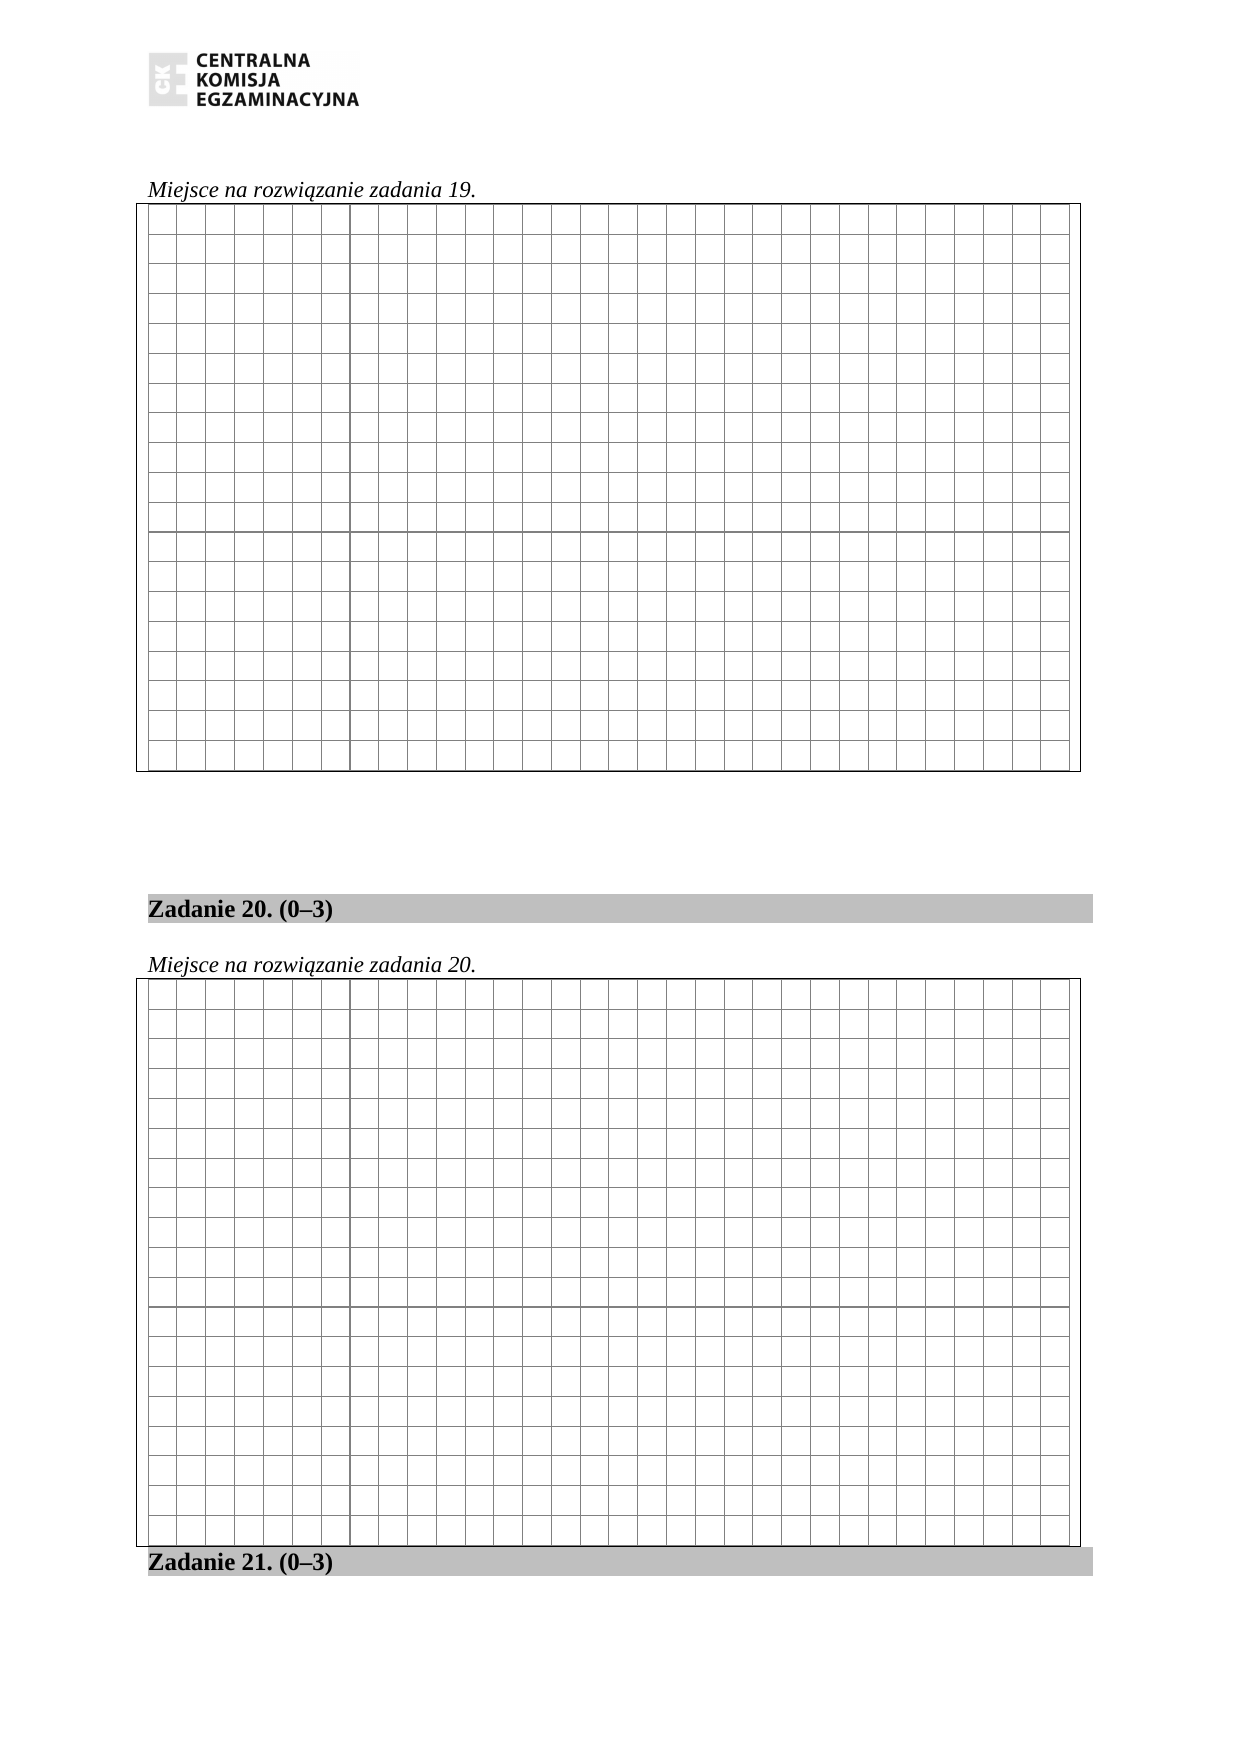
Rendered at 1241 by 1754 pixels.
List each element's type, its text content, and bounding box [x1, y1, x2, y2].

table_header [869, 1337, 896, 1366]
table_header [293, 741, 321, 770]
table_header [264, 1397, 292, 1426]
table_header [264, 1188, 292, 1217]
table_header [235, 1337, 263, 1366]
table_header [552, 264, 580, 293]
table_header [696, 354, 724, 383]
table_header [926, 264, 954, 293]
table_header [667, 1039, 695, 1068]
table_header [811, 354, 839, 383]
table_header [235, 1159, 263, 1187]
table_header [235, 1069, 263, 1098]
table_header [984, 681, 1012, 710]
table_header [552, 741, 580, 770]
table_header [840, 205, 868, 234]
table_header [379, 1516, 407, 1545]
table_header [840, 741, 868, 770]
table_header [667, 1456, 695, 1485]
table_header [322, 652, 349, 680]
table_header [264, 980, 292, 1009]
table_header [782, 681, 810, 710]
table_header [149, 354, 176, 383]
table_header [869, 1308, 896, 1336]
table_header [206, 1456, 234, 1485]
table_header [379, 1248, 407, 1277]
table_header [379, 533, 407, 561]
table_header [753, 622, 781, 651]
table_header [955, 1159, 983, 1187]
table_header [322, 1486, 349, 1515]
table_header [379, 294, 407, 323]
table_header [984, 533, 1012, 561]
table_header [137, 204, 148, 771]
table_header [523, 324, 551, 353]
table_header [897, 294, 925, 323]
table_header [638, 1516, 666, 1545]
table_header [869, 473, 896, 502]
table_header [869, 1456, 896, 1485]
table_header [408, 264, 436, 293]
table_header [494, 1248, 522, 1277]
table_header [235, 1248, 263, 1277]
table_header [177, 1010, 205, 1038]
table_header [926, 1456, 954, 1485]
table_header [1041, 533, 1069, 561]
table_header [926, 1367, 954, 1396]
table_header [523, 980, 551, 1009]
table_header [753, 980, 781, 1009]
table_header [811, 622, 839, 651]
table_header [926, 1129, 954, 1158]
table_header [984, 1397, 1012, 1426]
table_header [1013, 1397, 1040, 1426]
table_header [408, 1248, 436, 1277]
table_header [408, 1159, 436, 1187]
table_header [293, 1397, 321, 1426]
table_header [638, 503, 666, 531]
table_header [609, 1248, 637, 1277]
table_header [264, 622, 292, 651]
table_header [926, 1308, 954, 1336]
table_header [581, 443, 608, 472]
table_header [206, 622, 234, 651]
table_header [408, 681, 436, 710]
table_header [955, 473, 983, 502]
table_header [149, 1337, 176, 1366]
table_header [149, 1129, 176, 1158]
table_header [408, 1516, 436, 1545]
table_header [322, 1337, 349, 1366]
table_header [552, 1278, 580, 1306]
table_header [264, 264, 292, 293]
table_header [437, 711, 465, 740]
table_header [206, 1010, 234, 1038]
table_header [264, 473, 292, 502]
picture [147, 51, 360, 108]
table_header [782, 1397, 810, 1426]
table_header [696, 1337, 724, 1366]
table_header [840, 1486, 868, 1515]
table_header [1013, 711, 1040, 740]
table_header [149, 1248, 176, 1277]
table_header [667, 1218, 695, 1247]
table_header [696, 205, 724, 234]
table_header [984, 1308, 1012, 1336]
table_header [811, 1516, 839, 1545]
table_header [753, 741, 781, 770]
table_header [955, 443, 983, 472]
table_header [408, 980, 436, 1009]
table_header [609, 711, 637, 740]
table_header [609, 1010, 637, 1038]
table_header [408, 562, 436, 591]
table_header [494, 622, 522, 651]
table_header [1041, 1188, 1069, 1217]
table_header [494, 592, 522, 621]
table_header [177, 622, 205, 651]
table_header [293, 1308, 321, 1336]
table_header [552, 384, 580, 412]
table_header [667, 622, 695, 651]
table_header [897, 1337, 925, 1366]
table_header [782, 1010, 810, 1038]
table_header [206, 1218, 234, 1247]
table_header [351, 681, 378, 710]
table_header [782, 652, 810, 680]
table_header [1041, 980, 1069, 1009]
table_header [137, 979, 148, 1546]
table_header [1041, 1397, 1069, 1426]
table_header [1070, 204, 1080, 771]
table_header [379, 622, 407, 651]
table_header [725, 1516, 752, 1545]
table_header [206, 711, 234, 740]
table_header [984, 1039, 1012, 1068]
table_header [753, 562, 781, 591]
table_header [667, 980, 695, 1009]
table_header [351, 1308, 378, 1336]
table_header [206, 1188, 234, 1217]
table_header [235, 473, 263, 502]
table_header [725, 592, 752, 621]
table_header [1041, 384, 1069, 412]
table_header [322, 354, 349, 383]
table_header [753, 1278, 781, 1306]
table_header [696, 592, 724, 621]
table_header [725, 384, 752, 412]
table_header [293, 1129, 321, 1158]
table_header [235, 1188, 263, 1217]
table_header [840, 1456, 868, 1485]
table_header [494, 1397, 522, 1426]
table_header [293, 324, 321, 353]
table_header [782, 354, 810, 383]
table_header [293, 1039, 321, 1068]
table_header [696, 1308, 724, 1336]
table_header [293, 294, 321, 323]
table_header [177, 235, 205, 263]
table_header [725, 264, 752, 293]
table_header [235, 1516, 263, 1545]
table_header [955, 264, 983, 293]
table_header [897, 235, 925, 263]
table_header [667, 741, 695, 770]
table_header [1013, 324, 1040, 353]
table_header [322, 1039, 349, 1068]
table_header [782, 980, 810, 1009]
table_header [1013, 1159, 1040, 1187]
table_header [466, 1069, 493, 1098]
table_header [1013, 1188, 1040, 1217]
table_header [293, 592, 321, 621]
table_header [351, 652, 378, 680]
table_header [725, 1218, 752, 1247]
table_header [177, 1308, 205, 1336]
table_header [667, 354, 695, 383]
table_header [782, 1278, 810, 1306]
table_header [351, 235, 378, 263]
table_header [984, 980, 1012, 1009]
table_header [811, 1159, 839, 1187]
table_header [149, 443, 176, 472]
table_header [552, 1397, 580, 1426]
table_header [466, 413, 493, 442]
table_header [840, 1278, 868, 1306]
table_header [696, 473, 724, 502]
table_header [149, 1516, 176, 1545]
table_header [811, 294, 839, 323]
table_header [1041, 711, 1069, 740]
table_header [897, 652, 925, 680]
table_header [322, 443, 349, 472]
table_header [1070, 979, 1080, 1546]
table_header [235, 354, 263, 383]
table_header [523, 294, 551, 323]
table_header [177, 1456, 205, 1485]
table_header [408, 1010, 436, 1038]
table_header [1013, 384, 1040, 412]
table_header [523, 1278, 551, 1306]
table_header [581, 1099, 608, 1128]
table_header [466, 354, 493, 383]
table_header [609, 1188, 637, 1217]
table_header [149, 711, 176, 740]
table_header [437, 1248, 465, 1277]
table_header [149, 235, 176, 263]
table_header [523, 235, 551, 263]
table_header [351, 1069, 378, 1098]
table_header [322, 1397, 349, 1426]
table_header [667, 1308, 695, 1336]
table_header [264, 1456, 292, 1485]
table_header [725, 324, 752, 353]
table_header [437, 592, 465, 621]
table_header [206, 264, 234, 293]
table_header [1013, 562, 1040, 591]
table_header [869, 354, 896, 383]
table_header [897, 1218, 925, 1247]
table_header [753, 1099, 781, 1128]
table_header [177, 1397, 205, 1426]
table_header [667, 681, 695, 710]
table_header [177, 741, 205, 770]
table_header [552, 1159, 580, 1187]
table_header [149, 413, 176, 442]
table_header [897, 1308, 925, 1336]
table_header [466, 235, 493, 263]
table_header [206, 1099, 234, 1128]
table_header [840, 354, 868, 383]
table_header [1041, 1516, 1069, 1545]
table_header [753, 592, 781, 621]
table_header [811, 384, 839, 412]
table_header [1013, 443, 1040, 472]
table_header [869, 711, 896, 740]
table_header [466, 1456, 493, 1485]
table_header [1013, 1069, 1040, 1098]
table_header [523, 533, 551, 561]
table_header [437, 264, 465, 293]
table_header [984, 235, 1012, 263]
table_header [696, 622, 724, 651]
table_header [293, 1456, 321, 1485]
table_header [437, 324, 465, 353]
table_header [523, 711, 551, 740]
table_header [494, 1456, 522, 1485]
table_header [869, 1069, 896, 1098]
table_header [379, 711, 407, 740]
table_header [177, 1188, 205, 1217]
table_header [696, 681, 724, 710]
table_header [1013, 1337, 1040, 1366]
table_header [696, 533, 724, 561]
table_header [926, 622, 954, 651]
table_header [322, 1218, 349, 1247]
table_header [466, 1427, 493, 1455]
table_header [408, 503, 436, 531]
table_header [1041, 264, 1069, 293]
table_header [379, 1337, 407, 1366]
table_header [523, 1159, 551, 1187]
table_header [696, 1248, 724, 1277]
table_header [725, 205, 752, 234]
table_header [897, 980, 925, 1009]
table_header [811, 324, 839, 353]
table_header [609, 1069, 637, 1098]
table_header [552, 592, 580, 621]
table_header [667, 1159, 695, 1187]
table_header [811, 681, 839, 710]
table_header [523, 1516, 551, 1545]
table_header [1013, 741, 1040, 770]
table_header [149, 1427, 176, 1455]
table_header [696, 413, 724, 442]
table_header [235, 294, 263, 323]
table_header [149, 1218, 176, 1247]
table_header [725, 652, 752, 680]
table_header [466, 562, 493, 591]
table_header [523, 473, 551, 502]
table_header [581, 1456, 608, 1485]
table_header [351, 1516, 378, 1545]
table_header [293, 562, 321, 591]
table_header [293, 980, 321, 1009]
table_header [149, 652, 176, 680]
table_header [955, 1427, 983, 1455]
table_header [408, 1456, 436, 1485]
table_header [869, 1516, 896, 1545]
table_header [581, 1486, 608, 1515]
table_header [782, 294, 810, 323]
table_header [408, 1367, 436, 1396]
table_header [177, 1278, 205, 1306]
table_header [235, 1278, 263, 1306]
table_header [1041, 1367, 1069, 1396]
table_header [1013, 622, 1040, 651]
table_header [235, 652, 263, 680]
table_header [869, 1218, 896, 1247]
table_header [753, 384, 781, 412]
table_header [840, 681, 868, 710]
table_header [264, 1099, 292, 1128]
table_header [206, 652, 234, 680]
table_header [782, 264, 810, 293]
table_header [581, 294, 608, 323]
table_header [235, 235, 263, 263]
table_header [869, 413, 896, 442]
table_header [753, 1516, 781, 1545]
table_header [984, 711, 1012, 740]
table_header [1041, 503, 1069, 531]
table_header [638, 562, 666, 591]
table_header [955, 1039, 983, 1068]
table_header [609, 235, 637, 263]
table_header [638, 473, 666, 502]
table_header [696, 503, 724, 531]
table_header [811, 592, 839, 621]
table_header [840, 652, 868, 680]
table_header [753, 1159, 781, 1187]
text Miejsce na rozwiązanie zadania 19. [148, 176, 1093, 203]
table_header [149, 1367, 176, 1396]
table_header [293, 622, 321, 651]
table_header [437, 503, 465, 531]
table_header [351, 324, 378, 353]
table_header [869, 533, 896, 561]
table_header [322, 205, 349, 234]
table_header [322, 1069, 349, 1098]
table_header [293, 533, 321, 561]
table_header [264, 503, 292, 531]
table_header [235, 681, 263, 710]
table_header [466, 1188, 493, 1217]
table_header [897, 413, 925, 442]
table_header [437, 235, 465, 263]
table_header [581, 1308, 608, 1336]
table_header [581, 413, 608, 442]
table_header [811, 533, 839, 561]
table_header [437, 443, 465, 472]
table_header [523, 1248, 551, 1277]
table_header [351, 1456, 378, 1485]
table_header [840, 1099, 868, 1128]
table_header [264, 681, 292, 710]
table_header [782, 533, 810, 561]
table_header [293, 235, 321, 263]
table_header [1041, 1486, 1069, 1515]
table_header [696, 980, 724, 1009]
table_header [351, 1099, 378, 1128]
table_header [811, 1278, 839, 1306]
table_header [753, 1427, 781, 1455]
table_header [926, 1039, 954, 1068]
table_header [782, 1516, 810, 1545]
table_header [840, 711, 868, 740]
table_header [581, 1337, 608, 1366]
table_header [408, 1129, 436, 1158]
table_header [840, 235, 868, 263]
table_header [177, 354, 205, 383]
table_header [408, 1397, 436, 1426]
table_header [437, 1218, 465, 1247]
table_header [667, 1278, 695, 1306]
table_header [897, 1278, 925, 1306]
table_header [955, 1129, 983, 1158]
table_header [408, 622, 436, 651]
table_header [351, 294, 378, 323]
table_header [408, 294, 436, 323]
table_header [638, 1069, 666, 1098]
table_header [235, 1486, 263, 1515]
table_header [235, 384, 263, 412]
table_header [206, 384, 234, 412]
table_header [840, 592, 868, 621]
table_header [552, 294, 580, 323]
table_header [206, 413, 234, 442]
table_header [869, 681, 896, 710]
table_header [869, 1248, 896, 1277]
table_header [379, 1188, 407, 1217]
table_header [811, 1010, 839, 1038]
table_header [696, 264, 724, 293]
table_header [494, 1486, 522, 1515]
table_header [753, 1069, 781, 1098]
table_header [955, 681, 983, 710]
table_header [984, 264, 1012, 293]
table_header [897, 533, 925, 561]
table_header [725, 1486, 752, 1515]
table_header [753, 443, 781, 472]
table_header [840, 1188, 868, 1217]
table_header [753, 1367, 781, 1396]
table_header [177, 592, 205, 621]
table_header [955, 1486, 983, 1515]
table_header [1013, 264, 1040, 293]
table_header [955, 652, 983, 680]
table_header [177, 1129, 205, 1158]
table_header [609, 503, 637, 531]
table_header [235, 562, 263, 591]
table_header [984, 324, 1012, 353]
table_header [725, 533, 752, 561]
table_header [782, 622, 810, 651]
table_header [264, 1516, 292, 1545]
table_header [437, 741, 465, 770]
table_header [696, 324, 724, 353]
table_header [926, 1516, 954, 1545]
table_header [609, 264, 637, 293]
table_header [264, 443, 292, 472]
table_header [322, 503, 349, 531]
table_header [869, 443, 896, 472]
table_header [955, 1218, 983, 1247]
table_header [609, 1039, 637, 1068]
table_header [667, 1069, 695, 1098]
table_header [322, 264, 349, 293]
table_header [293, 1188, 321, 1217]
table_header [437, 1456, 465, 1485]
table_header [638, 1248, 666, 1277]
table_header [466, 384, 493, 412]
table_header [696, 443, 724, 472]
table_header [1041, 205, 1069, 234]
table_header [1013, 1308, 1040, 1336]
table_header [408, 384, 436, 412]
table_header [264, 235, 292, 263]
table_header [437, 354, 465, 383]
table_header [466, 1039, 493, 1068]
table_header [408, 354, 436, 383]
table_header [696, 562, 724, 591]
table_header [523, 741, 551, 770]
table_header [466, 652, 493, 680]
table_header [926, 1099, 954, 1128]
table_header [638, 711, 666, 740]
table_header [926, 1188, 954, 1217]
table_header [466, 443, 493, 472]
table_header [609, 681, 637, 710]
table_header [897, 1486, 925, 1515]
table_header [379, 1218, 407, 1247]
table_header [235, 1397, 263, 1426]
table_header [926, 1278, 954, 1306]
table_header [264, 711, 292, 740]
table_header [753, 533, 781, 561]
table_header [725, 622, 752, 651]
table_header [1041, 324, 1069, 353]
table_header [408, 1486, 436, 1515]
text Zadanie 20. (0–3) [148, 894, 1093, 923]
table_header [753, 413, 781, 442]
table_header [466, 294, 493, 323]
table_header [869, 1486, 896, 1515]
table_header [466, 1516, 493, 1545]
table_header [322, 1159, 349, 1187]
table_header [379, 1427, 407, 1455]
table_header [235, 1099, 263, 1128]
table_header [149, 533, 176, 561]
table_header [811, 1069, 839, 1098]
table_header [379, 1367, 407, 1396]
table_header [149, 324, 176, 353]
table_header [840, 1427, 868, 1455]
table_header [293, 1218, 321, 1247]
table_header [753, 711, 781, 740]
table_header [494, 1069, 522, 1098]
table_header [293, 1486, 321, 1515]
table_header [753, 235, 781, 263]
table_header [408, 324, 436, 353]
table_header [408, 1278, 436, 1306]
table_header [264, 1159, 292, 1187]
table_header [696, 652, 724, 680]
table_header [725, 1069, 752, 1098]
table_header [984, 1278, 1012, 1306]
table_header [552, 413, 580, 442]
table_header [926, 384, 954, 412]
table_header [984, 1218, 1012, 1247]
table_header [753, 354, 781, 383]
table_header [235, 1129, 263, 1158]
table_header [984, 1188, 1012, 1217]
table_header [667, 1129, 695, 1158]
table_header [408, 1069, 436, 1098]
table_header [638, 413, 666, 442]
table_header [494, 1099, 522, 1128]
table_header [235, 1039, 263, 1068]
table_header [206, 1516, 234, 1545]
table_header [1041, 1218, 1069, 1247]
table_header [609, 652, 637, 680]
table_header [609, 1397, 637, 1426]
table_header [638, 1129, 666, 1158]
table_header [638, 1486, 666, 1515]
table_header [264, 1218, 292, 1247]
table_header [177, 652, 205, 680]
table_header [897, 1010, 925, 1038]
table_header [322, 681, 349, 710]
table_header [897, 1039, 925, 1068]
table_header [638, 1099, 666, 1128]
table_header [177, 1427, 205, 1455]
table_header [811, 562, 839, 591]
table_header [494, 1308, 522, 1336]
table_header [149, 1456, 176, 1485]
table_header [782, 1129, 810, 1158]
table_header [351, 384, 378, 412]
table_header [466, 681, 493, 710]
table_header [609, 1367, 637, 1396]
table_header [696, 711, 724, 740]
table_header [379, 443, 407, 472]
table_header [667, 1397, 695, 1426]
table_header [782, 711, 810, 740]
table_header [206, 1159, 234, 1187]
table_header [638, 592, 666, 621]
table_header [494, 1278, 522, 1306]
table_header [869, 1159, 896, 1187]
table_header [1041, 652, 1069, 680]
table_header [926, 1069, 954, 1098]
table_header [264, 413, 292, 442]
table_header [667, 711, 695, 740]
table_header [177, 473, 205, 502]
table_header [293, 473, 321, 502]
table_header [897, 1069, 925, 1098]
table_header [782, 205, 810, 234]
table_header [782, 1099, 810, 1128]
table_header [552, 652, 580, 680]
table_header [206, 1069, 234, 1098]
table_header [725, 1248, 752, 1277]
table_header [696, 1159, 724, 1187]
table_header [293, 413, 321, 442]
table_header [811, 980, 839, 1009]
table_header [523, 622, 551, 651]
table_header [494, 324, 522, 353]
table_header [897, 711, 925, 740]
table_header [235, 1367, 263, 1396]
table_header [149, 592, 176, 621]
table_header [609, 1218, 637, 1247]
table_header [293, 354, 321, 383]
table_header [177, 384, 205, 412]
table_header [235, 1308, 263, 1336]
table_header [1041, 1278, 1069, 1306]
table_header [955, 384, 983, 412]
table_header [494, 1188, 522, 1217]
table_header [869, 652, 896, 680]
table_header [897, 1397, 925, 1426]
table_header [725, 681, 752, 710]
table_header [955, 1278, 983, 1306]
table_header [437, 622, 465, 651]
table_header [293, 1516, 321, 1545]
table_header [494, 235, 522, 263]
table_header [581, 473, 608, 502]
table_header [408, 1308, 436, 1336]
table_header [782, 1337, 810, 1366]
table_header [264, 205, 292, 234]
table_header [609, 443, 637, 472]
table_header [351, 443, 378, 472]
table_header [206, 980, 234, 1009]
table_header [581, 592, 608, 621]
table_header [494, 980, 522, 1009]
table_header [984, 1486, 1012, 1515]
table_header [494, 681, 522, 710]
table_header [897, 1367, 925, 1396]
table_header [840, 473, 868, 502]
table_header [379, 1010, 407, 1038]
table_header [984, 294, 1012, 323]
table_header [264, 1069, 292, 1098]
table_header [926, 533, 954, 561]
table_header [897, 324, 925, 353]
table_header [1013, 592, 1040, 621]
table_header [149, 1278, 176, 1306]
table_header [379, 1039, 407, 1068]
table_header [725, 1188, 752, 1217]
table_header [609, 413, 637, 442]
table_header [782, 1308, 810, 1336]
table_header [552, 681, 580, 710]
table_header [638, 205, 666, 234]
table_header [638, 294, 666, 323]
table_header [206, 205, 234, 234]
table_header [206, 1039, 234, 1068]
table_header [494, 413, 522, 442]
table_header [351, 473, 378, 502]
table_header [552, 473, 580, 502]
table_header [379, 1486, 407, 1515]
table_header [552, 1039, 580, 1068]
table_header [177, 324, 205, 353]
table_header [437, 1427, 465, 1455]
table_header [782, 562, 810, 591]
table_header [351, 1367, 378, 1396]
table_header [897, 443, 925, 472]
table_header [523, 1010, 551, 1038]
table_header [926, 1337, 954, 1366]
table_header [955, 1516, 983, 1545]
table_header [149, 562, 176, 591]
table_header [149, 1397, 176, 1426]
table_header [149, 473, 176, 502]
table_header [206, 681, 234, 710]
table_header [811, 1456, 839, 1485]
table_header [869, 622, 896, 651]
table_header [926, 592, 954, 621]
table_header [581, 1010, 608, 1038]
table_header [897, 681, 925, 710]
table_header [725, 1010, 752, 1038]
table_header [725, 1337, 752, 1366]
table_header [235, 711, 263, 740]
table_header [437, 1516, 465, 1545]
table_header [494, 1337, 522, 1366]
table_header [466, 473, 493, 502]
table_header [811, 443, 839, 472]
table_header [869, 294, 896, 323]
table_header [1013, 1218, 1040, 1247]
table_header [638, 354, 666, 383]
table_header [955, 1456, 983, 1485]
table_header [437, 652, 465, 680]
table_header [1041, 1069, 1069, 1098]
table_header [379, 1099, 407, 1128]
table_header [177, 294, 205, 323]
table_header [609, 592, 637, 621]
table_header [322, 1308, 349, 1336]
table_header [1013, 205, 1040, 234]
table_header [811, 1308, 839, 1336]
table_header [177, 1218, 205, 1247]
table_header [408, 413, 436, 442]
table_header [293, 443, 321, 472]
table_header [149, 980, 176, 1009]
table_header [581, 711, 608, 740]
table_header [437, 1397, 465, 1426]
table_header [609, 1427, 637, 1455]
table_header [926, 1010, 954, 1038]
table_header [523, 1367, 551, 1396]
table_header [638, 1159, 666, 1187]
table_header [437, 1188, 465, 1217]
table_header [811, 1188, 839, 1217]
table_header [379, 980, 407, 1009]
table_header [437, 1308, 465, 1336]
table_header [149, 681, 176, 710]
table_header [264, 1278, 292, 1306]
table_header [206, 473, 234, 502]
table_header [1013, 473, 1040, 502]
table_header [466, 1367, 493, 1396]
table_header [581, 1427, 608, 1455]
table_header [753, 1337, 781, 1366]
table_header [523, 443, 551, 472]
table_header [955, 1397, 983, 1426]
table_header [638, 741, 666, 770]
table_header [322, 1129, 349, 1158]
table_header [782, 1486, 810, 1515]
table_header [177, 711, 205, 740]
table_header [897, 562, 925, 591]
table_header [235, 443, 263, 472]
table_header [753, 1248, 781, 1277]
table_header [379, 1069, 407, 1098]
table_header [494, 205, 522, 234]
table_header [725, 1397, 752, 1426]
table_header [1041, 354, 1069, 383]
table_header [322, 1188, 349, 1217]
table_header [552, 562, 580, 591]
table_header [811, 413, 839, 442]
table_header [1013, 1278, 1040, 1306]
table_header [581, 1278, 608, 1306]
table_header [1041, 1129, 1069, 1158]
table_header [984, 1010, 1012, 1038]
table_header [811, 1039, 839, 1068]
table_header [667, 1248, 695, 1277]
table_header [869, 1129, 896, 1158]
table_header [581, 681, 608, 710]
table_header [379, 384, 407, 412]
table_header [351, 205, 378, 234]
table_header [322, 711, 349, 740]
table_header [437, 1010, 465, 1038]
table_header [264, 1308, 292, 1336]
table_header [322, 1278, 349, 1306]
table_header [840, 1308, 868, 1336]
table_header [379, 741, 407, 770]
table_header [379, 1456, 407, 1485]
table_header [725, 980, 752, 1009]
table_header [235, 592, 263, 621]
table_header [494, 1427, 522, 1455]
table_header [523, 681, 551, 710]
table_header [869, 324, 896, 353]
table_header [869, 1427, 896, 1455]
table_header [955, 980, 983, 1009]
table_header [408, 1337, 436, 1366]
table_header [667, 413, 695, 442]
table_header [552, 980, 580, 1009]
table_header [926, 1397, 954, 1426]
table_header [869, 1188, 896, 1217]
table_header [466, 1278, 493, 1306]
table_header [379, 652, 407, 680]
table_header [696, 1516, 724, 1545]
table_header [379, 1278, 407, 1306]
table_header [926, 473, 954, 502]
table_header [696, 294, 724, 323]
table_header [552, 324, 580, 353]
table_header [638, 384, 666, 412]
table_header [725, 294, 752, 323]
table_header [811, 1486, 839, 1515]
table_header [753, 473, 781, 502]
table_header [552, 622, 580, 651]
table_header [177, 443, 205, 472]
table_header [840, 1039, 868, 1068]
table_header [437, 294, 465, 323]
table_header [753, 1010, 781, 1038]
table_header [926, 1248, 954, 1277]
table_header [696, 1278, 724, 1306]
table_header [206, 1308, 234, 1336]
table_header [869, 980, 896, 1009]
table_header [235, 1218, 263, 1247]
table_header [869, 1397, 896, 1426]
table_header [840, 1367, 868, 1396]
table_header [523, 1456, 551, 1485]
table_header [293, 681, 321, 710]
table_header [466, 1129, 493, 1158]
table_header [235, 741, 263, 770]
table_header [466, 533, 493, 561]
table_header [351, 592, 378, 621]
table_header [638, 1278, 666, 1306]
table_header [897, 354, 925, 383]
table_header [552, 1427, 580, 1455]
table_header [1041, 1308, 1069, 1336]
table_header [667, 384, 695, 412]
table_header [926, 562, 954, 591]
table_header [351, 1129, 378, 1158]
table_header [437, 533, 465, 561]
table_header [1013, 1516, 1040, 1545]
table_header [926, 1427, 954, 1455]
table_header [926, 980, 954, 1009]
table_header [638, 235, 666, 263]
table_header [351, 562, 378, 591]
table_header [840, 443, 868, 472]
table_header [840, 1516, 868, 1545]
table_header [351, 980, 378, 1009]
table_header [753, 1218, 781, 1247]
table_header [869, 562, 896, 591]
table_header [408, 443, 436, 472]
table_header [725, 354, 752, 383]
table_header [725, 413, 752, 442]
table_header [552, 443, 580, 472]
table_header [725, 1039, 752, 1068]
table_header [581, 205, 608, 234]
table_header [667, 1367, 695, 1396]
table_header [523, 592, 551, 621]
table_header [149, 503, 176, 531]
table_header [206, 1397, 234, 1426]
table_header [437, 1099, 465, 1128]
table_header [811, 205, 839, 234]
table_header [494, 294, 522, 323]
table_header [638, 1367, 666, 1396]
table_header [667, 1337, 695, 1366]
table_header [206, 1129, 234, 1158]
table_header [523, 1218, 551, 1247]
table_header [264, 1010, 292, 1038]
table_header [926, 413, 954, 442]
table_header [1041, 1337, 1069, 1366]
table_header [609, 294, 637, 323]
table_header [955, 533, 983, 561]
table_header [322, 1248, 349, 1277]
table_header [696, 1427, 724, 1455]
table_header [840, 533, 868, 561]
table_header [552, 503, 580, 531]
table_header [177, 533, 205, 561]
table_header [609, 1308, 637, 1336]
table_header [523, 1308, 551, 1336]
table_header [177, 562, 205, 591]
table_header [897, 741, 925, 770]
table_header [609, 473, 637, 502]
table_header [177, 1516, 205, 1545]
table_header [437, 1367, 465, 1396]
table_header [984, 1159, 1012, 1187]
table_header [293, 1427, 321, 1455]
table_header [494, 1010, 522, 1038]
table_header [206, 354, 234, 383]
table_header [753, 1456, 781, 1485]
table_header [293, 1278, 321, 1306]
table_header [1013, 681, 1040, 710]
table_header [811, 1427, 839, 1455]
table_header [408, 1099, 436, 1128]
table_header [984, 562, 1012, 591]
text Miejsce na rozwiązanie zadania 20. [148, 951, 1093, 978]
table_header [869, 384, 896, 412]
table_header [408, 473, 436, 502]
table_header [638, 1308, 666, 1336]
table_header [494, 652, 522, 680]
table_header [177, 681, 205, 710]
table_header [149, 264, 176, 293]
table_header [955, 741, 983, 770]
table_header [293, 1069, 321, 1098]
table_header [293, 1367, 321, 1396]
table_header [840, 503, 868, 531]
table_header [782, 503, 810, 531]
table_header [638, 1397, 666, 1426]
table_header [466, 980, 493, 1009]
table_header [379, 264, 407, 293]
table_header [926, 443, 954, 472]
table_header [379, 324, 407, 353]
table_header [581, 503, 608, 531]
table_header [322, 1010, 349, 1038]
table_header [408, 533, 436, 561]
table_header [149, 205, 176, 234]
table_header [955, 1069, 983, 1098]
table_header [725, 1427, 752, 1455]
table_header [955, 205, 983, 234]
table_header [782, 1159, 810, 1187]
table_header [955, 324, 983, 353]
table_header [552, 1516, 580, 1545]
table_header [926, 503, 954, 531]
table_header [466, 264, 493, 293]
table_header [840, 264, 868, 293]
table_header [379, 1308, 407, 1336]
table_header [351, 1486, 378, 1515]
table_header [264, 562, 292, 591]
table_header [206, 1248, 234, 1277]
table_header [638, 1456, 666, 1485]
table_header [581, 533, 608, 561]
table_header [293, 503, 321, 531]
table_header [351, 413, 378, 442]
table_header [725, 443, 752, 472]
table_header [581, 562, 608, 591]
table_header [379, 681, 407, 710]
table_header [897, 264, 925, 293]
table_header [897, 1427, 925, 1455]
table_header [782, 1188, 810, 1217]
table_header [437, 681, 465, 710]
table_header [840, 1218, 868, 1247]
table_header [638, 443, 666, 472]
table_header [177, 1039, 205, 1068]
table_header [811, 264, 839, 293]
table_header [1041, 741, 1069, 770]
table_header [177, 264, 205, 293]
table_header [782, 1248, 810, 1277]
table_header [1013, 294, 1040, 323]
table_header [667, 1427, 695, 1455]
table_header [437, 1337, 465, 1366]
table_header [984, 1427, 1012, 1455]
table_header [984, 652, 1012, 680]
table_header [955, 1248, 983, 1277]
table_header [408, 1188, 436, 1217]
table_header [926, 1486, 954, 1515]
table_header [351, 1278, 378, 1306]
table_header [149, 1486, 176, 1515]
table_header [955, 294, 983, 323]
table_header [725, 1456, 752, 1485]
table_header [149, 294, 176, 323]
table_header [609, 562, 637, 591]
table_header [494, 562, 522, 591]
table_header [552, 1129, 580, 1158]
table_header [177, 1248, 205, 1277]
table_header [264, 1367, 292, 1396]
table_header [264, 1337, 292, 1366]
table_header [379, 1397, 407, 1426]
table_header [177, 1486, 205, 1515]
table_header [926, 741, 954, 770]
table_header [408, 1427, 436, 1455]
table_header [696, 1397, 724, 1426]
table_header [552, 1010, 580, 1038]
table_header [552, 354, 580, 383]
table_header [638, 652, 666, 680]
table_header [235, 980, 263, 1009]
table_header [667, 503, 695, 531]
table_header [494, 1129, 522, 1158]
table_header [811, 652, 839, 680]
table_header [149, 741, 176, 770]
table_header [753, 1188, 781, 1217]
table_header [322, 1456, 349, 1485]
table_header [869, 1099, 896, 1128]
table_header [1013, 413, 1040, 442]
table_header [897, 1099, 925, 1128]
table_header [494, 741, 522, 770]
table_header [466, 1308, 493, 1336]
table_header [494, 1516, 522, 1545]
table_header [552, 1248, 580, 1277]
table_header [293, 1159, 321, 1187]
table_header [552, 205, 580, 234]
table_header [897, 473, 925, 502]
table_header [1041, 294, 1069, 323]
table_header [609, 1099, 637, 1128]
table_header [840, 1248, 868, 1277]
table_header [609, 980, 637, 1009]
table_header [581, 235, 608, 263]
table_header [840, 413, 868, 442]
table_header [667, 205, 695, 234]
table_header [351, 264, 378, 293]
table_header [840, 1129, 868, 1158]
table_header [753, 503, 781, 531]
table_header [984, 1516, 1012, 1545]
table_header [379, 503, 407, 531]
table_header [638, 1427, 666, 1455]
table_header [322, 1367, 349, 1396]
table_header [581, 1188, 608, 1217]
table_header [264, 652, 292, 680]
table_header [581, 264, 608, 293]
table_header [840, 294, 868, 323]
table_header [293, 205, 321, 234]
table_header [984, 1129, 1012, 1158]
table_header [437, 413, 465, 442]
table_header [1013, 503, 1040, 531]
table_header [206, 533, 234, 561]
table_header [897, 622, 925, 651]
table_header [206, 741, 234, 770]
table_header [351, 1039, 378, 1068]
table_header [149, 1039, 176, 1068]
table_header [926, 681, 954, 710]
table_header [264, 1248, 292, 1277]
table_header [206, 235, 234, 263]
table_header [206, 1278, 234, 1306]
table_header [206, 562, 234, 591]
table_header [984, 1456, 1012, 1485]
table_header [667, 652, 695, 680]
table_header [696, 1129, 724, 1158]
table_header [235, 264, 263, 293]
table_header [1041, 1099, 1069, 1128]
table_header [379, 235, 407, 263]
table_header [206, 443, 234, 472]
table_header [206, 1486, 234, 1515]
table_header [1041, 1159, 1069, 1187]
table_header [322, 473, 349, 502]
table_header [322, 384, 349, 412]
table_header [1013, 980, 1040, 1009]
table_header [667, 533, 695, 561]
table_header [984, 1367, 1012, 1396]
table_header [149, 622, 176, 651]
table_header [1013, 1039, 1040, 1068]
table_header [581, 1129, 608, 1158]
table_header [696, 1099, 724, 1128]
table_header [696, 384, 724, 412]
table_header [696, 1456, 724, 1485]
table_header [955, 1367, 983, 1396]
table_header [523, 1427, 551, 1455]
table_header [379, 1129, 407, 1158]
table_header [149, 1308, 176, 1336]
table_header [581, 1367, 608, 1396]
table_header [609, 1278, 637, 1306]
table_header [523, 384, 551, 412]
table_header [638, 533, 666, 561]
table_header [1041, 1039, 1069, 1068]
table_header [379, 205, 407, 234]
table_header [955, 1308, 983, 1336]
table_header [466, 324, 493, 353]
table_header [523, 503, 551, 531]
table_header [840, 1159, 868, 1187]
table_header [1041, 681, 1069, 710]
table_header [811, 1099, 839, 1128]
table_header [1041, 1427, 1069, 1455]
table_header [984, 443, 1012, 472]
table_header [955, 1010, 983, 1038]
table_header [177, 1159, 205, 1187]
table_header [1041, 1456, 1069, 1485]
table_header [351, 1337, 378, 1366]
table_header [523, 205, 551, 234]
table_header [926, 324, 954, 353]
table_header [149, 1159, 176, 1187]
table_header [149, 1099, 176, 1128]
table_header [1041, 473, 1069, 502]
table_header [523, 1099, 551, 1128]
table_header [1041, 1010, 1069, 1038]
table_header [897, 205, 925, 234]
table_header [725, 1308, 752, 1336]
table_header [811, 1367, 839, 1396]
table_header [667, 1099, 695, 1128]
table_header [351, 1159, 378, 1187]
table_header [264, 324, 292, 353]
table_header [552, 1218, 580, 1247]
table_header [725, 235, 752, 263]
table_header [782, 384, 810, 412]
table_header [984, 1069, 1012, 1098]
table_header [264, 741, 292, 770]
table_header [667, 443, 695, 472]
table_header [351, 1010, 378, 1038]
table_header [638, 622, 666, 651]
table_header [206, 1367, 234, 1396]
table_header [437, 1069, 465, 1098]
table_header [753, 1129, 781, 1158]
table_header [177, 1069, 205, 1098]
table_header [897, 1248, 925, 1277]
table_header [1013, 652, 1040, 680]
table_header [782, 592, 810, 621]
table_header [926, 235, 954, 263]
table_header [177, 413, 205, 442]
table_header [235, 1010, 263, 1038]
table_header [177, 205, 205, 234]
table_header [840, 1010, 868, 1038]
table_header [811, 711, 839, 740]
table_header [351, 711, 378, 740]
table_header [1041, 413, 1069, 442]
table_header [1013, 1456, 1040, 1485]
table_header [897, 384, 925, 412]
table_header [466, 622, 493, 651]
table_header [840, 384, 868, 412]
table_header [1041, 622, 1069, 651]
table_header [926, 711, 954, 740]
table_header [552, 1337, 580, 1366]
table_header [609, 622, 637, 651]
table_header [466, 1159, 493, 1187]
table_header [984, 503, 1012, 531]
table_header [177, 1367, 205, 1396]
table_header [494, 533, 522, 561]
table_header [494, 1367, 522, 1396]
table_header [1013, 1248, 1040, 1277]
table_header [955, 1337, 983, 1366]
table_header [523, 413, 551, 442]
table_header [494, 1039, 522, 1068]
table_header [667, 294, 695, 323]
table_header [955, 562, 983, 591]
table_header [984, 1248, 1012, 1277]
table_header [1013, 1099, 1040, 1128]
table_header [811, 235, 839, 263]
table_header [293, 1099, 321, 1128]
table_header [638, 264, 666, 293]
table_header [696, 1367, 724, 1396]
table_header [696, 1486, 724, 1515]
table_header [725, 1367, 752, 1396]
table_header [581, 1159, 608, 1187]
table_header [1013, 235, 1040, 263]
table_header [235, 1427, 263, 1455]
table_header [811, 1218, 839, 1247]
table_header [523, 1039, 551, 1068]
table_header [581, 980, 608, 1009]
table_header [725, 473, 752, 502]
table_header [840, 622, 868, 651]
table_header [264, 1039, 292, 1068]
table_header [840, 562, 868, 591]
table_header [322, 980, 349, 1009]
table_header [609, 1516, 637, 1545]
table_header [926, 205, 954, 234]
table_header [869, 205, 896, 234]
table_header [264, 1129, 292, 1158]
table_header [293, 384, 321, 412]
table_header [840, 1397, 868, 1426]
table_header [811, 1337, 839, 1366]
table_header [437, 205, 465, 234]
table_header [840, 1337, 868, 1366]
table_header [206, 1427, 234, 1455]
table_header [667, 562, 695, 591]
table_header [753, 1308, 781, 1336]
table_header [322, 592, 349, 621]
table_header [955, 1188, 983, 1217]
table_header [926, 294, 954, 323]
table_header [955, 1099, 983, 1128]
table_header [149, 1069, 176, 1098]
table_header [322, 1516, 349, 1545]
table_header [782, 235, 810, 263]
table_header [782, 1069, 810, 1098]
table_header [1041, 235, 1069, 263]
table_header [955, 354, 983, 383]
table_header [206, 592, 234, 621]
table_header [351, 1248, 378, 1277]
table_header [782, 443, 810, 472]
table_header [149, 384, 176, 412]
table_header [408, 592, 436, 621]
table_header [1041, 592, 1069, 621]
table_header [811, 1248, 839, 1277]
table_header [984, 592, 1012, 621]
table_header [264, 592, 292, 621]
table_header [869, 1010, 896, 1038]
table_header [984, 473, 1012, 502]
table_header [351, 622, 378, 651]
table_header [293, 1010, 321, 1038]
table_header [149, 1188, 176, 1217]
table_header [408, 235, 436, 263]
table_header [609, 1129, 637, 1158]
table_header [955, 592, 983, 621]
table_header [379, 592, 407, 621]
table_header [811, 503, 839, 531]
table_header [264, 354, 292, 383]
table_header [609, 533, 637, 561]
table_header [897, 1456, 925, 1485]
table_header [753, 1039, 781, 1068]
table_header [840, 324, 868, 353]
table_header [351, 1427, 378, 1455]
table_header [1013, 1486, 1040, 1515]
table_header [869, 1039, 896, 1068]
table_header [581, 354, 608, 383]
table_header [351, 1188, 378, 1217]
table_header [609, 1159, 637, 1187]
table_header [494, 354, 522, 383]
table_header [466, 1397, 493, 1426]
table_header [206, 294, 234, 323]
table_header [1013, 1010, 1040, 1038]
table_header [379, 413, 407, 442]
table_header [552, 1486, 580, 1515]
table_header [984, 354, 1012, 383]
table_header [552, 1188, 580, 1217]
table_header [811, 741, 839, 770]
table_header [1013, 1427, 1040, 1455]
table_header [753, 264, 781, 293]
table_header [696, 741, 724, 770]
table_header [609, 324, 637, 353]
table_header [638, 980, 666, 1009]
table_header [581, 652, 608, 680]
table_header [725, 562, 752, 591]
table_header [1013, 1367, 1040, 1396]
table_header [782, 473, 810, 502]
table_header [408, 1218, 436, 1247]
table_header [206, 324, 234, 353]
table_header [753, 1397, 781, 1426]
table_header [696, 1039, 724, 1068]
table_header [725, 503, 752, 531]
table_header [379, 354, 407, 383]
table_header [609, 1456, 637, 1485]
table_header [869, 503, 896, 531]
table_header [408, 711, 436, 740]
table_header [955, 503, 983, 531]
table_header [264, 1427, 292, 1455]
table_header [322, 562, 349, 591]
table_header [926, 1218, 954, 1247]
table_header [840, 1069, 868, 1098]
table_header [466, 711, 493, 740]
table_header [523, 652, 551, 680]
table_header [494, 711, 522, 740]
table_header [552, 711, 580, 740]
table_header [869, 264, 896, 293]
table_header [351, 1218, 378, 1247]
table_header [494, 264, 522, 293]
table_header [322, 622, 349, 651]
table_header [1013, 354, 1040, 383]
table_header [494, 1218, 522, 1247]
table_header [466, 1486, 493, 1515]
table_header [494, 1159, 522, 1187]
table_header [609, 384, 637, 412]
table_header [609, 1486, 637, 1515]
table_header [696, 1188, 724, 1217]
table_header [523, 1337, 551, 1366]
table_header [753, 1486, 781, 1515]
table_header [494, 443, 522, 472]
table_header [235, 503, 263, 531]
table_header [466, 592, 493, 621]
table_header [667, 1516, 695, 1545]
table_header [984, 741, 1012, 770]
table_header [177, 1337, 205, 1366]
table_header [437, 1278, 465, 1306]
table_header [955, 622, 983, 651]
table_header [177, 503, 205, 531]
table_header [609, 741, 637, 770]
table_header [984, 1337, 1012, 1366]
table_header [523, 562, 551, 591]
table_header [437, 562, 465, 591]
table_header [667, 1486, 695, 1515]
table_header [869, 592, 896, 621]
table_header [926, 1159, 954, 1187]
table_header [609, 1337, 637, 1366]
table_header [753, 205, 781, 234]
table_header [494, 473, 522, 502]
table_header [322, 1427, 349, 1455]
table_header [897, 1129, 925, 1158]
table_header [581, 384, 608, 412]
table_header [235, 622, 263, 651]
table_header [523, 1069, 551, 1098]
table_header [984, 622, 1012, 651]
table_header [293, 652, 321, 680]
table_header [955, 711, 983, 740]
table_header [725, 1159, 752, 1187]
table_header [926, 652, 954, 680]
table_header [955, 413, 983, 442]
table_header [552, 1367, 580, 1396]
table_header [437, 1039, 465, 1068]
table_header [437, 1159, 465, 1187]
table_header [782, 1218, 810, 1247]
table_header [753, 294, 781, 323]
table_header [437, 1486, 465, 1515]
table_header [667, 1010, 695, 1038]
table_header [667, 1188, 695, 1217]
table_header [235, 1456, 263, 1485]
table_header [523, 1129, 551, 1158]
table_header [523, 1486, 551, 1515]
table_header [149, 1010, 176, 1038]
table_header [753, 652, 781, 680]
table_header [984, 413, 1012, 442]
table_header [408, 1039, 436, 1068]
table_header [869, 741, 896, 770]
table_header [638, 324, 666, 353]
table_header [466, 503, 493, 531]
table_header [552, 1456, 580, 1485]
table_header [667, 264, 695, 293]
table_header [667, 235, 695, 263]
table_header [466, 741, 493, 770]
table_header [177, 1099, 205, 1128]
table_header [206, 1337, 234, 1366]
table_header [782, 1456, 810, 1485]
table_header [725, 1278, 752, 1306]
table_header [753, 681, 781, 710]
table_header [638, 1218, 666, 1247]
table_header [552, 1308, 580, 1336]
table_header [322, 533, 349, 561]
table_header [1041, 562, 1069, 591]
table_header [782, 324, 810, 353]
table_header [408, 741, 436, 770]
table_header [235, 205, 263, 234]
table_header [811, 1129, 839, 1158]
table_header [609, 354, 637, 383]
table_header [264, 533, 292, 561]
table_header [552, 533, 580, 561]
table_header [581, 1039, 608, 1068]
table_header [351, 533, 378, 561]
table_header [379, 1159, 407, 1187]
table_header [811, 1397, 839, 1426]
table_header [351, 741, 378, 770]
table_header [696, 1010, 724, 1038]
table_header [782, 1427, 810, 1455]
table_header [696, 1218, 724, 1247]
table_header [523, 264, 551, 293]
table_header [552, 235, 580, 263]
table_header [293, 711, 321, 740]
table_header [581, 622, 608, 651]
table_header [494, 384, 522, 412]
table_header [984, 205, 1012, 234]
table_header [581, 741, 608, 770]
table_header [1013, 533, 1040, 561]
table_header [494, 503, 522, 531]
table_header [984, 384, 1012, 412]
table_header [466, 1010, 493, 1038]
table_header [235, 324, 263, 353]
table_header [753, 324, 781, 353]
table_header [811, 473, 839, 502]
table_header [466, 1099, 493, 1128]
table_header [552, 1069, 580, 1098]
table_header [322, 741, 349, 770]
table_header [581, 324, 608, 353]
table_header [1041, 443, 1069, 472]
table_header [581, 1516, 608, 1545]
table_header [696, 1069, 724, 1098]
table_header [408, 652, 436, 680]
table_header [523, 354, 551, 383]
table_header [638, 1039, 666, 1068]
table_header [782, 1367, 810, 1396]
table_header [437, 473, 465, 502]
table_header [638, 1188, 666, 1217]
table_header [322, 413, 349, 442]
table_header [293, 264, 321, 293]
table_header [437, 384, 465, 412]
table_header [840, 980, 868, 1009]
table_header [235, 413, 263, 442]
table_header [869, 1367, 896, 1396]
table_header [725, 711, 752, 740]
table_header [351, 354, 378, 383]
table_header [696, 235, 724, 263]
table_header [1013, 1129, 1040, 1158]
table_header [322, 324, 349, 353]
table_header [437, 1129, 465, 1158]
table_header [581, 1069, 608, 1098]
table_header [437, 980, 465, 1009]
table_header [897, 1159, 925, 1187]
table_header [897, 1516, 925, 1545]
table_header [869, 1278, 896, 1306]
table_header [581, 1397, 608, 1426]
table_header [869, 235, 896, 263]
table_header [264, 1486, 292, 1515]
table_header [638, 681, 666, 710]
table_header [351, 503, 378, 531]
table_header [177, 980, 205, 1009]
table_header [322, 235, 349, 263]
table_header [379, 562, 407, 591]
table_header [725, 1129, 752, 1158]
table_header [897, 1188, 925, 1217]
table_header [926, 354, 954, 383]
table_header [293, 1337, 321, 1366]
table_header [638, 1337, 666, 1366]
table_header [466, 1248, 493, 1277]
table_header [235, 533, 263, 561]
table_header [581, 1218, 608, 1247]
table_header [782, 413, 810, 442]
table_header [1041, 1248, 1069, 1277]
table_header [897, 592, 925, 621]
table_header [782, 741, 810, 770]
table_header [955, 235, 983, 263]
table_header [293, 1248, 321, 1277]
table_header [782, 1039, 810, 1068]
table_header [667, 324, 695, 353]
table_header [638, 1010, 666, 1038]
table_header [725, 741, 752, 770]
table_header [984, 1099, 1012, 1128]
table_header [466, 1337, 493, 1366]
table_header [206, 503, 234, 531]
table_header [552, 1099, 580, 1128]
table_header [523, 1188, 551, 1217]
table_header [667, 473, 695, 502]
table_header [322, 294, 349, 323]
text Zadanie 21. (0–3) [148, 1547, 1093, 1576]
table_header [523, 1397, 551, 1426]
table_header [897, 503, 925, 531]
table_header [466, 1218, 493, 1247]
table_header [581, 1248, 608, 1277]
table_header [379, 473, 407, 502]
table_header [408, 205, 436, 234]
table_header [725, 1099, 752, 1128]
table_header [322, 1099, 349, 1128]
table_header [351, 1397, 378, 1426]
table_header [609, 205, 637, 234]
table_header [667, 592, 695, 621]
table_header [264, 384, 292, 412]
table_header [466, 205, 493, 234]
table_header [264, 294, 292, 323]
